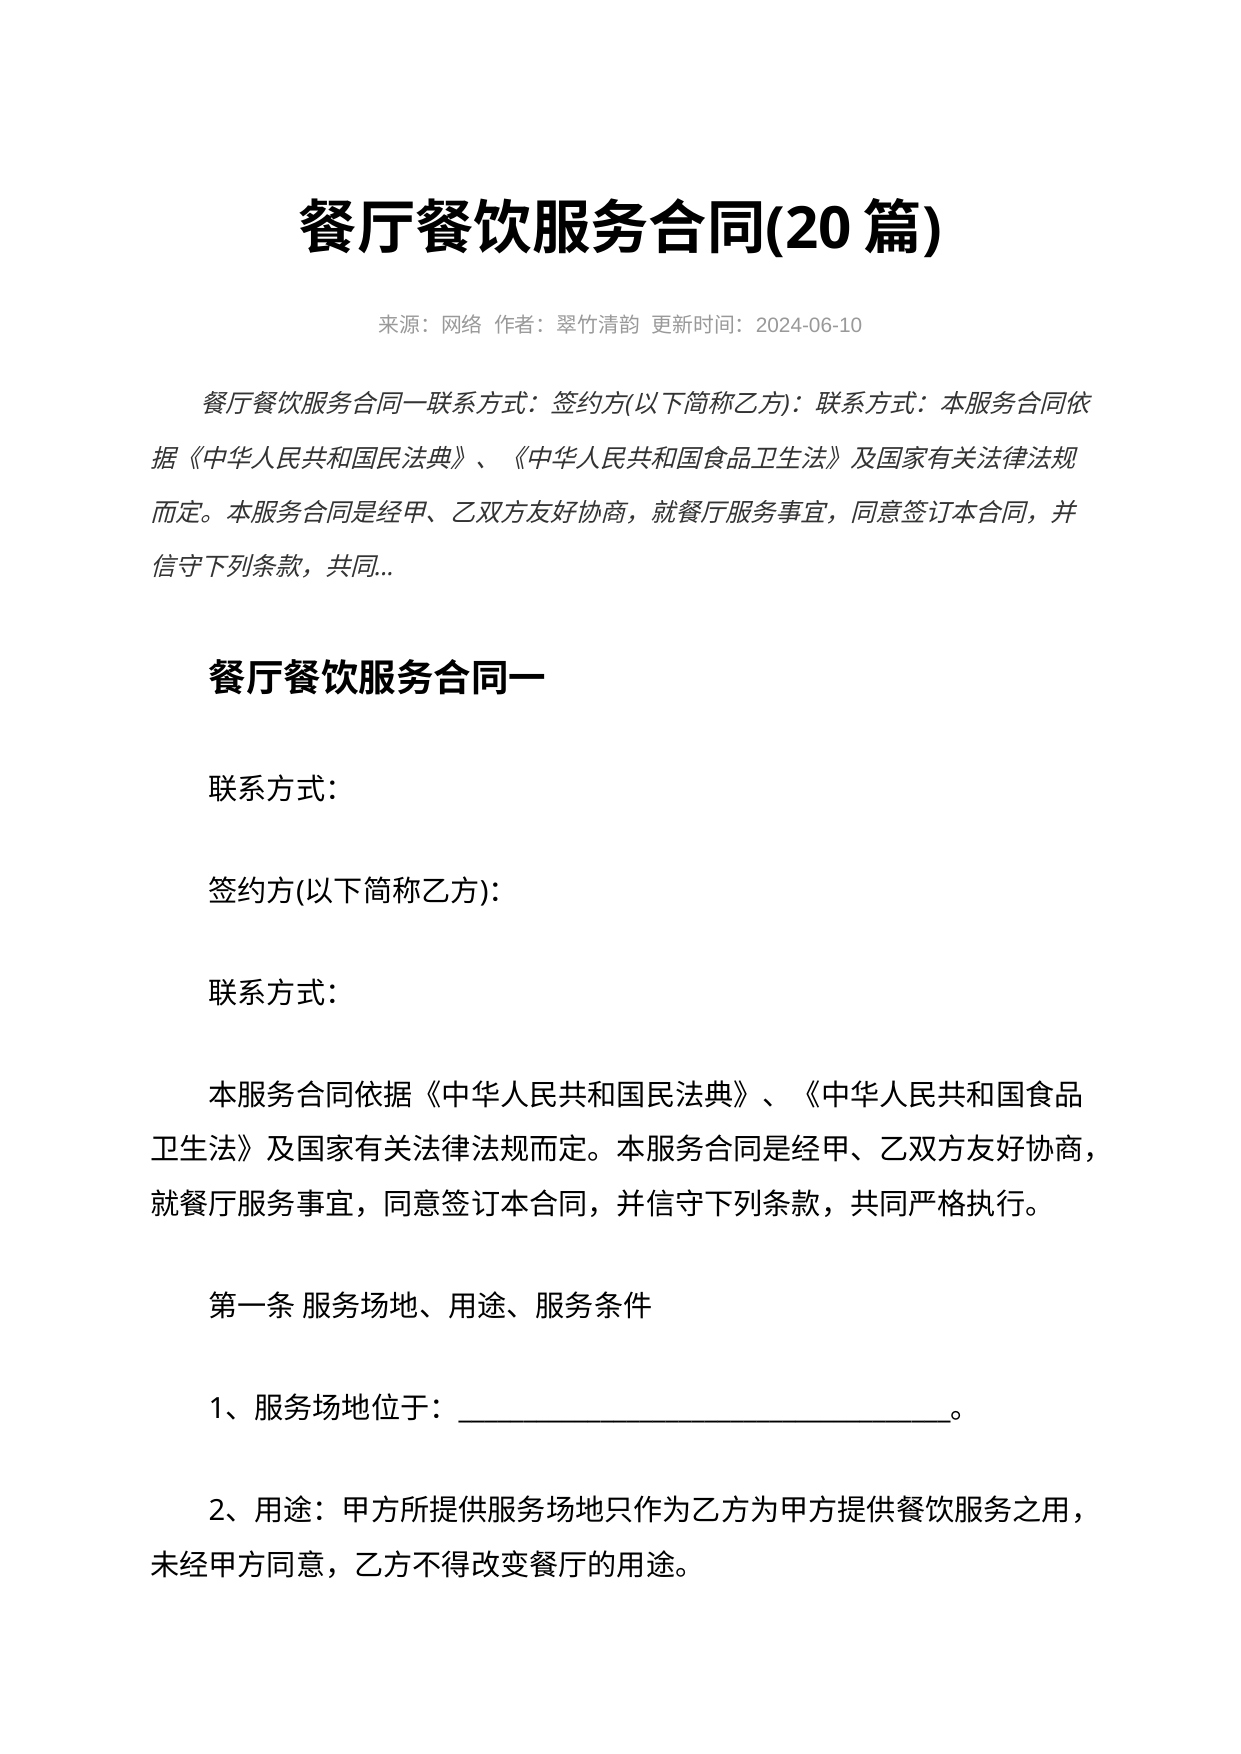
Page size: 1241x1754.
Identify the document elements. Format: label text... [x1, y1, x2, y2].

text 联系方式： [150, 766, 1090, 808]
text 来源：网络 作者：翠竹清韵 更新时间：2024-06-10 [150, 313, 1090, 337]
text 餐厅餐饮服务合同一联系方式：签约方(以下简称乙方)：联系方式：本服务合同依据《中华人民共和国民法典》、《中华人民共和国食品卫生法》及国家有关法律法规而定。本服务合同是经甲、乙双方友好协商，就餐厅服务事宜，同意签订本合同，并信守下列条款，共同... [150, 384, 1090, 583]
text 第一条 服务场地、用途、服务条件 [150, 1283, 1090, 1325]
text 2、用途：甲方所提供服务场地只作为乙方为甲方提供餐饮服务之用，未经甲方同意，乙方不得改变餐厅的用途。 [150, 1486, 1090, 1584]
text 联系方式： [150, 969, 1090, 1012]
text 1、服务场地位于：______________________________________。 [150, 1384, 1090, 1427]
text 签约方(以下简称乙方)： [150, 867, 1090, 910]
text 本服务合同依据《中华人民共和国民法典》、《中华人民共和国食品卫生法》及国家有关法律法规而定。本服务合同是经甲、乙双方友好协商，就餐厅服务事宜，同意签订本合同，并信守下列条款，共同严格执行。 [150, 1071, 1090, 1223]
text 餐厅餐饮服务合同一 [150, 648, 1090, 702]
subtitle 餐厅餐饮服务合同(20篇) [150, 181, 1090, 266]
